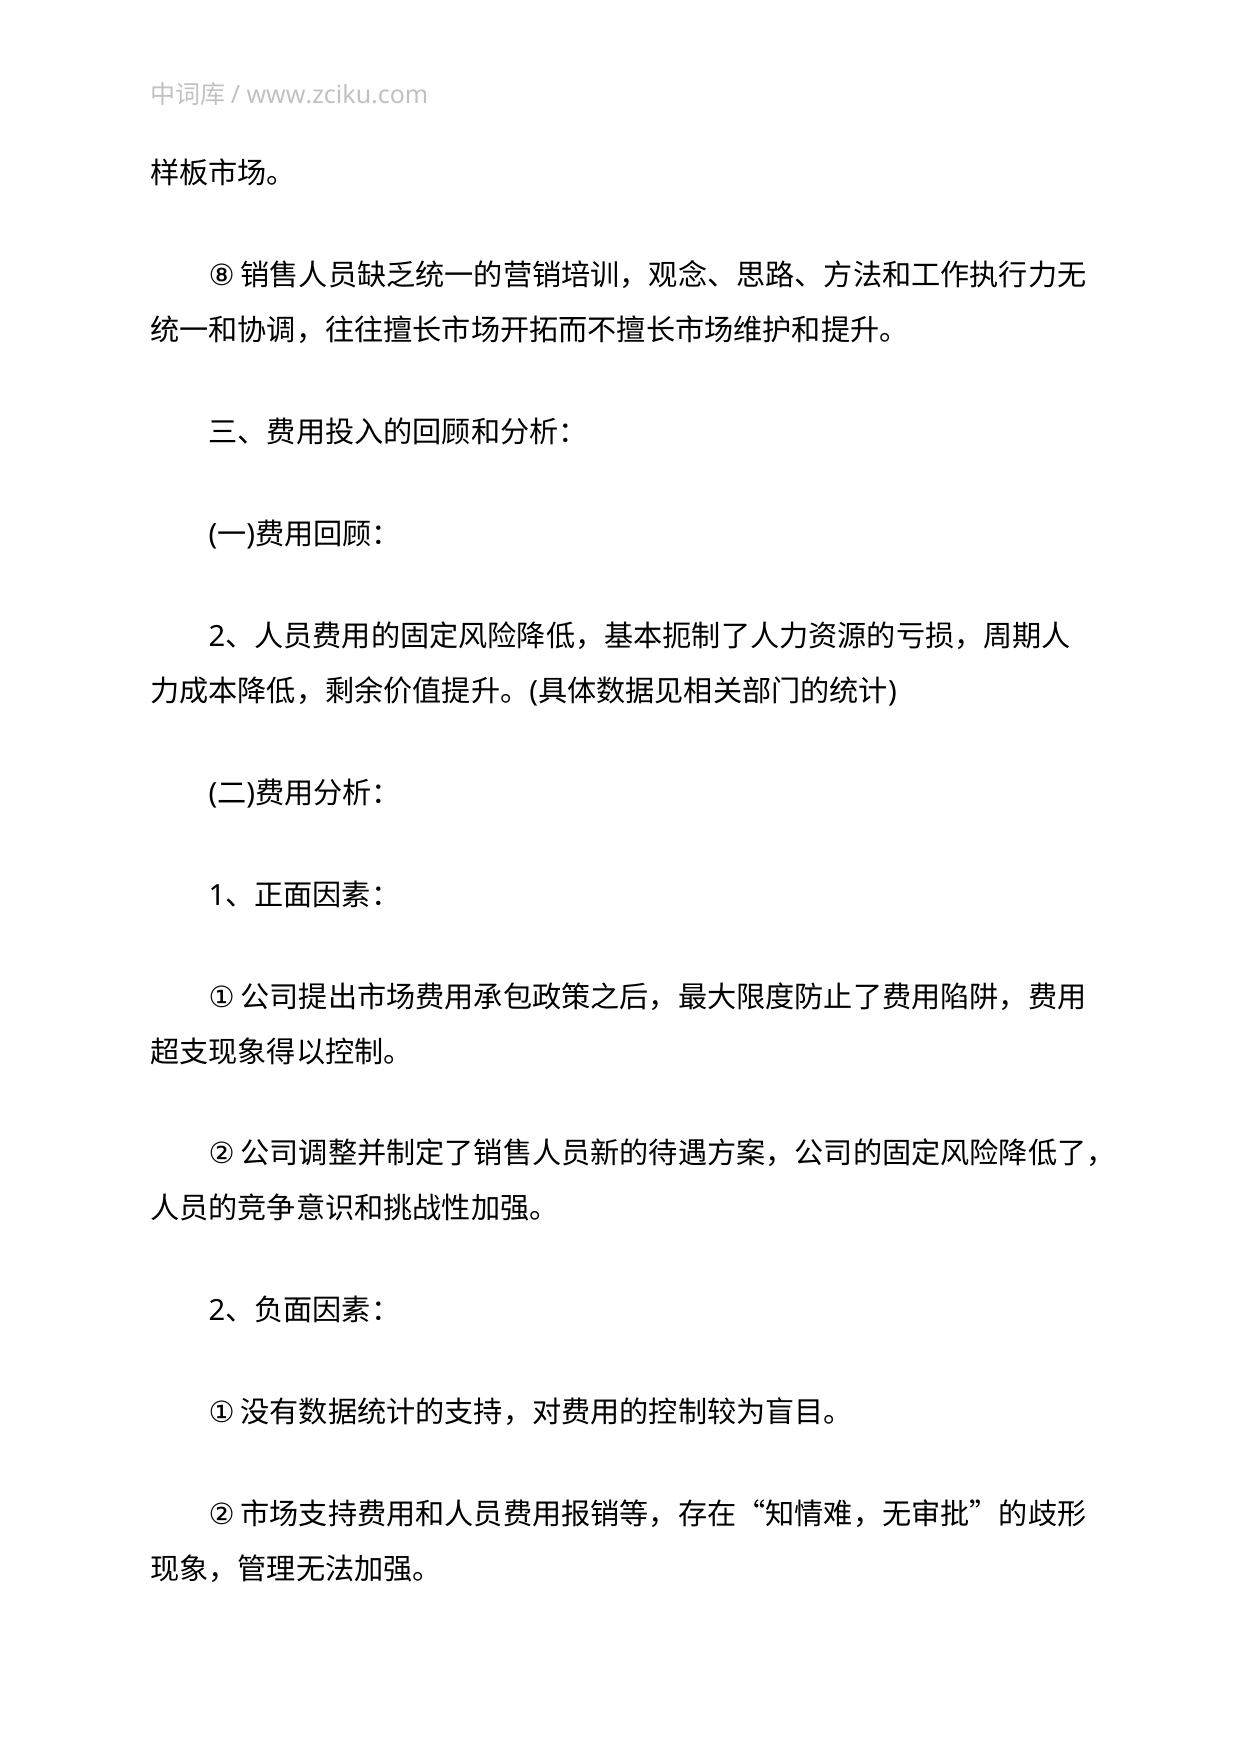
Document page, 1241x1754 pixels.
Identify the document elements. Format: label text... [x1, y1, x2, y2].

text ②公司调整并制定了销售人员新的待遇方案，公司的固定风险降低了，人员的竞争意识和挑战性加强。 [150, 1130, 1090, 1227]
text 2、负面因素： [150, 1287, 1090, 1329]
text 1、正面因素： [150, 871, 1090, 914]
text 2、人员费用的固定风险降低，基本扼制了人力资源的亏损，周期人力成本降低，剩余价值提升。(具体数据见相关部门的统计) [150, 612, 1090, 710]
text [150, 150, 1090, 192]
text ⑧销售人员缺乏统一的营销培训，观念、思路、方法和工作执行力无统一和协调，往往擅长市场开拓而不擅长市场维护和提升。 [150, 252, 1090, 349]
text ②市场支持费用和人员费用报销等，存在“知情难，无审批”的歧形现象，管理无法加强。 [150, 1491, 1090, 1588]
text ①公司提出市场费用承包政策之后，最大限度防止了费用陷阱，费用超支现象得以控制。 [150, 973, 1090, 1071]
text 三、费用投入的回顾和分析： [150, 408, 1090, 451]
text (一)费用回顾： [150, 510, 1090, 553]
text (二)费用分析： [150, 769, 1090, 812]
text ①没有数据统计的支持，对费用的控制较为盲目。 [150, 1389, 1090, 1431]
